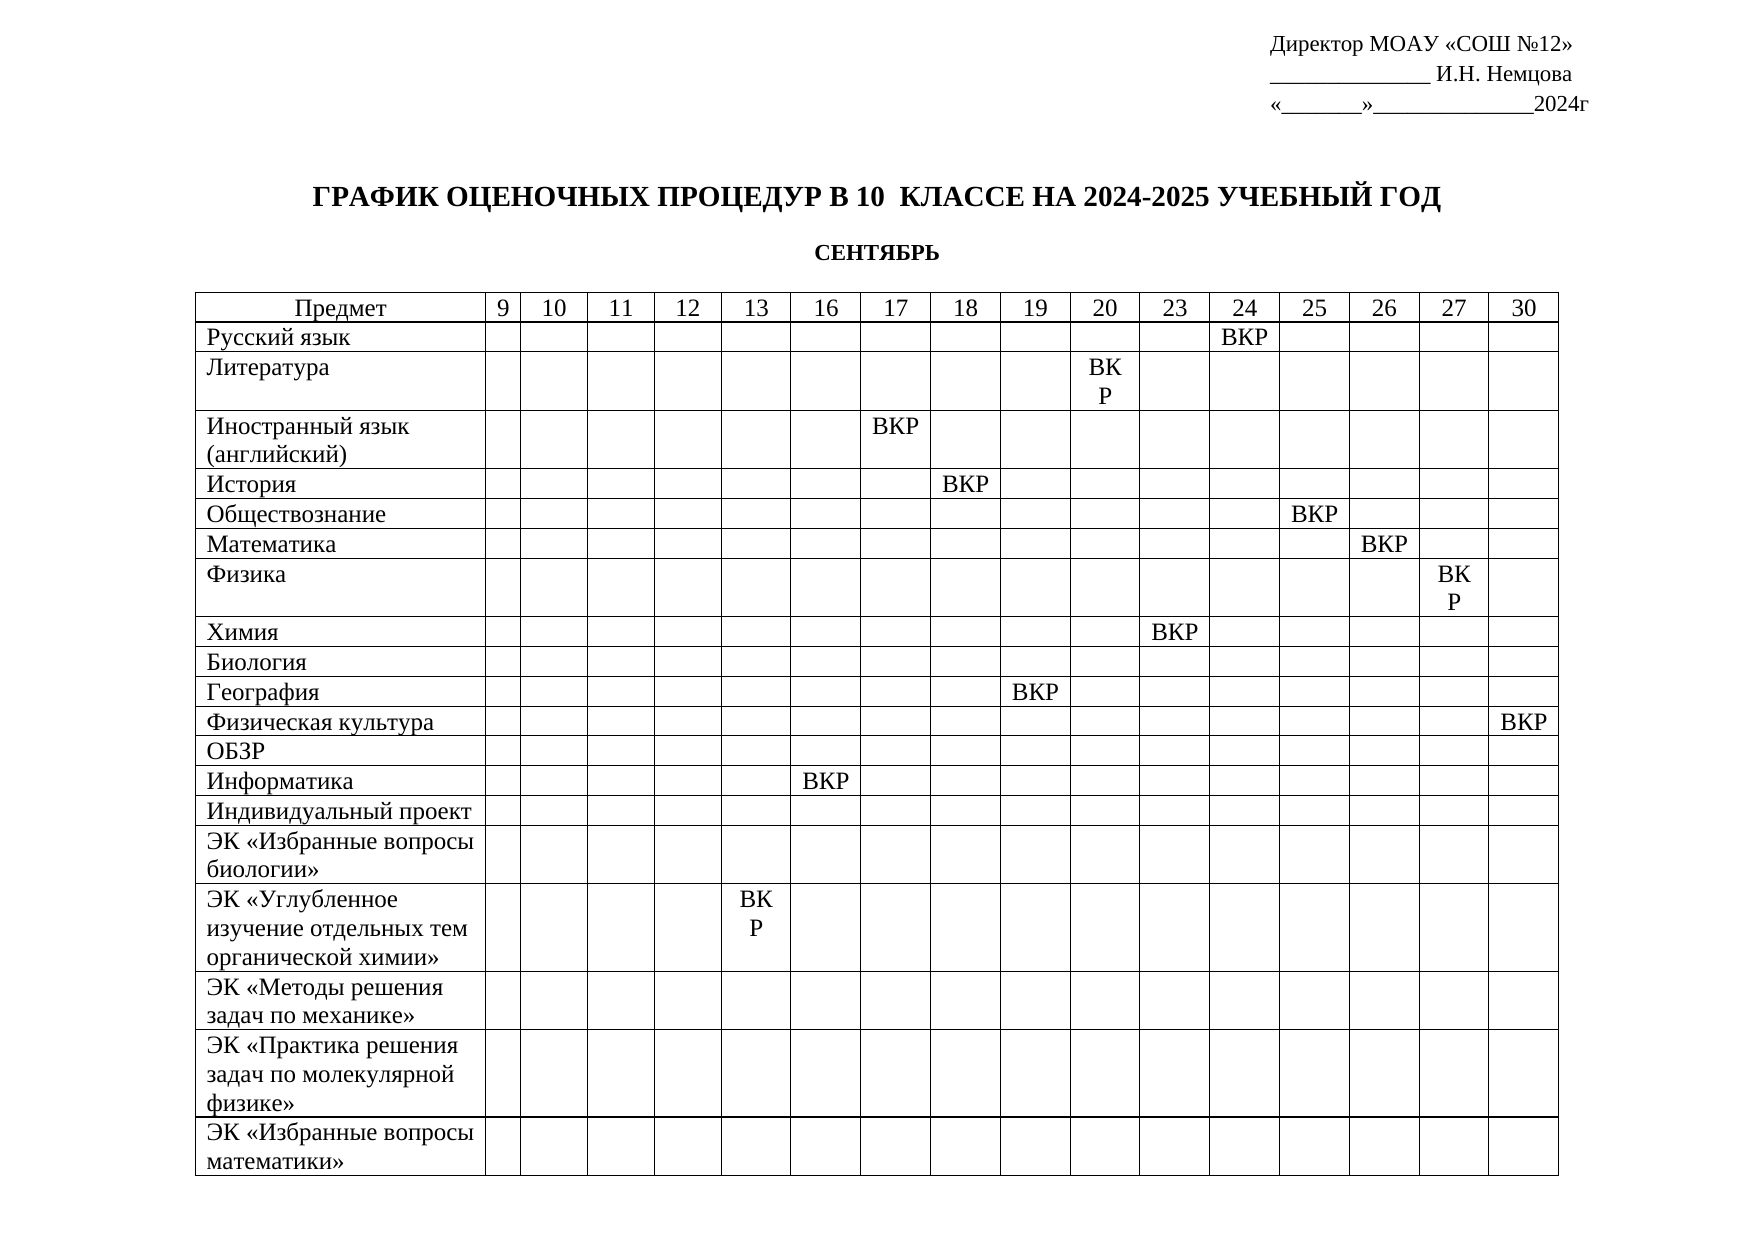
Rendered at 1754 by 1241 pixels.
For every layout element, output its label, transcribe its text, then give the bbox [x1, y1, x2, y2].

table_cell [1210, 499, 1279, 528]
table_cell ВКР [931, 469, 1000, 498]
table_cell [1489, 736, 1558, 765]
table_cell [1280, 469, 1349, 498]
table_cell [588, 1118, 654, 1175]
table_cell [1210, 411, 1279, 468]
table_cell [1280, 766, 1349, 795]
table_header 24 [1210, 293, 1279, 321]
table_header 11 [588, 293, 654, 321]
table_header 27 [1420, 293, 1488, 321]
table_cell [521, 469, 587, 498]
table_cell [1071, 617, 1139, 646]
table_cell [1071, 884, 1139, 971]
table_cell [521, 796, 587, 825]
table_cell [1350, 411, 1419, 468]
table_cell [722, 736, 790, 765]
table_cell [1280, 826, 1349, 883]
table_cell [1140, 411, 1209, 468]
table_cell [1280, 884, 1349, 971]
table_cell [1210, 1030, 1279, 1116]
table_cell ВКР [1001, 677, 1070, 706]
table_header 10 [521, 293, 587, 321]
table_cell [1489, 796, 1558, 825]
table_cell [1210, 529, 1279, 558]
table_cell [722, 352, 790, 410]
table_header 17 [861, 293, 930, 321]
table_cell [722, 559, 790, 616]
table_cell География [196, 677, 485, 706]
table_cell [588, 766, 654, 795]
table_cell [1489, 559, 1558, 616]
table_cell [588, 647, 654, 676]
table_header 20 [1071, 293, 1139, 321]
table_cell [655, 1118, 721, 1175]
table_cell [521, 1118, 587, 1175]
table_cell [931, 796, 1000, 825]
table_cell Физическая культура [196, 707, 485, 735]
table_cell [1140, 1118, 1209, 1175]
table_cell [1001, 647, 1070, 676]
table_cell [521, 617, 587, 646]
table_cell [931, 826, 1000, 883]
table_cell [722, 411, 790, 468]
table_cell [1420, 411, 1488, 468]
table_cell [588, 469, 654, 498]
table_header 30 [1489, 293, 1558, 321]
table_cell [588, 559, 654, 616]
table_cell [931, 529, 1000, 558]
table_cell ОБЗР [196, 736, 485, 765]
table_cell [791, 707, 860, 735]
table_cell Иностранный язык (английский) [196, 411, 485, 468]
table_cell [1280, 529, 1349, 558]
table_cell [1489, 529, 1558, 558]
table_cell [1280, 736, 1349, 765]
table_cell ВКР [1420, 559, 1488, 616]
table_cell [588, 529, 654, 558]
table_cell [486, 736, 520, 765]
table_cell [486, 826, 520, 883]
table_cell [588, 323, 654, 351]
table_cell [722, 323, 790, 351]
table_cell ЭК «Избранные вопросы биологии» [196, 826, 485, 883]
table_cell Биология [196, 647, 485, 676]
table_cell [1489, 884, 1558, 971]
table_cell [1140, 826, 1209, 883]
table_cell ЭК «Углубленное изучение отдельных тем органической химии» [196, 884, 485, 971]
table_cell [1280, 796, 1349, 825]
table_cell [861, 352, 930, 410]
table_cell [1071, 559, 1139, 616]
table_cell [861, 972, 930, 1029]
table_cell [588, 352, 654, 410]
table_cell [791, 352, 860, 410]
table_cell ВКР [1280, 499, 1349, 528]
table_cell [1140, 469, 1209, 498]
table_cell [1350, 766, 1419, 795]
table_cell [1489, 1118, 1558, 1175]
table_cell [1001, 529, 1070, 558]
table_cell [1140, 647, 1209, 676]
table_cell [1489, 766, 1558, 795]
table_cell [1001, 766, 1070, 795]
table_cell [521, 677, 587, 706]
table_cell ЭК «Методы решения задач по механике» [196, 972, 485, 1029]
table_cell [861, 1118, 930, 1175]
table_cell [1350, 796, 1419, 825]
table_header 18 [931, 293, 1000, 321]
table_cell [722, 499, 790, 528]
table_cell [722, 529, 790, 558]
table_cell [1350, 677, 1419, 706]
table_cell [588, 796, 654, 825]
table_cell [1350, 884, 1419, 971]
table_cell ВКР [791, 766, 860, 795]
table_cell История [196, 469, 485, 498]
table_cell [521, 323, 587, 351]
table_cell [722, 677, 790, 706]
table_header 25 [1280, 293, 1349, 321]
table_cell [1280, 972, 1349, 1029]
table_cell [1001, 884, 1070, 971]
table_cell [1071, 677, 1139, 706]
table_cell [1210, 352, 1279, 410]
table_header 16 [791, 293, 860, 321]
table_cell [1071, 529, 1139, 558]
table_cell Литература [196, 352, 485, 410]
table_cell [1071, 736, 1139, 765]
table_header 9 [486, 293, 520, 321]
table_cell [722, 766, 790, 795]
table_cell [1420, 469, 1488, 498]
table_cell [1001, 559, 1070, 616]
table_cell [1420, 736, 1488, 765]
table_cell [1489, 647, 1558, 676]
table_cell [655, 796, 721, 825]
table_cell [486, 559, 520, 616]
table_cell [655, 411, 721, 468]
table_cell [1420, 884, 1488, 971]
table_cell [1210, 796, 1279, 825]
table_cell [1001, 1030, 1070, 1116]
table_cell [1071, 469, 1139, 498]
table_cell [931, 884, 1000, 971]
text «_______»______________2024г [118, 90, 1636, 116]
table_cell [791, 826, 860, 883]
text График ОЦЕНОЧНЫХ ПРОЦЕДУР в 10 классЕ на 2024-2025 учебный год [118, 179, 1636, 213]
table_cell [1071, 826, 1139, 883]
table_cell [1210, 1118, 1279, 1175]
table_cell [791, 972, 860, 1029]
table_cell [486, 529, 520, 558]
table_cell [521, 766, 587, 795]
table_cell Информатика [196, 766, 485, 795]
table_cell [1001, 736, 1070, 765]
table_cell [1140, 766, 1209, 795]
table_cell [1489, 617, 1558, 646]
table_cell [655, 617, 721, 646]
table_cell [931, 707, 1000, 735]
table_cell [791, 617, 860, 646]
table_cell [722, 707, 790, 735]
table_cell [1210, 677, 1279, 706]
table_cell Физика [196, 559, 485, 616]
table_cell [655, 647, 721, 676]
table_cell [1420, 677, 1488, 706]
table_cell [931, 411, 1000, 468]
table_cell [486, 796, 520, 825]
text СЕНТЯБРЬ [118, 239, 1636, 265]
table_cell [791, 647, 860, 676]
table_cell [1210, 736, 1279, 765]
table_cell [1420, 766, 1488, 795]
table_cell [1350, 617, 1419, 646]
table_cell [1210, 826, 1279, 883]
table_cell [1140, 677, 1209, 706]
table_cell [1071, 766, 1139, 795]
table_cell [486, 1118, 520, 1175]
table_cell [1140, 559, 1209, 616]
table_cell [1420, 1118, 1488, 1175]
table_cell [1420, 1030, 1488, 1116]
table_cell [861, 559, 930, 616]
table_cell [588, 826, 654, 883]
table_cell [1001, 499, 1070, 528]
table_cell [521, 707, 587, 735]
table_cell [1071, 972, 1139, 1029]
table_cell [655, 884, 721, 971]
table_cell [486, 352, 520, 410]
table_cell [931, 647, 1000, 676]
table_cell [1001, 972, 1070, 1029]
table_cell [1350, 323, 1419, 351]
table_cell [1071, 1118, 1139, 1175]
table_cell [1350, 736, 1419, 765]
table_cell [588, 884, 654, 971]
table_cell [486, 411, 520, 468]
table_cell [1071, 499, 1139, 528]
table_cell [931, 766, 1000, 795]
table_cell [1489, 469, 1558, 498]
table_cell [931, 559, 1000, 616]
table_cell [588, 677, 654, 706]
table_cell ВКР [861, 411, 930, 468]
table_cell [521, 647, 587, 676]
table_cell [861, 617, 930, 646]
table_cell [861, 766, 930, 795]
table_cell [1001, 323, 1070, 351]
table_cell [521, 411, 587, 468]
table_cell [588, 1030, 654, 1116]
table_cell [1489, 1030, 1558, 1116]
table_cell [1001, 1118, 1070, 1175]
table_cell [486, 766, 520, 795]
table_cell [722, 469, 790, 498]
table_cell [655, 677, 721, 706]
table_cell [931, 323, 1000, 351]
table_cell [655, 499, 721, 528]
table_cell [1350, 972, 1419, 1029]
table_cell [1001, 796, 1070, 825]
table_header 26 [1350, 293, 1419, 321]
table_cell [1420, 707, 1488, 735]
table_cell [655, 529, 721, 558]
table_cell [1280, 559, 1349, 616]
table_cell [486, 617, 520, 646]
table_cell [1350, 559, 1419, 616]
table_cell [1210, 647, 1279, 676]
table_cell [1210, 559, 1279, 616]
table_cell [1071, 647, 1139, 676]
table_cell [1420, 323, 1488, 351]
table_cell [722, 972, 790, 1029]
table_cell [521, 529, 587, 558]
table_cell [486, 972, 520, 1029]
table_cell [861, 736, 930, 765]
table_cell [1350, 1030, 1419, 1116]
table_cell [655, 972, 721, 1029]
table_cell [1210, 972, 1279, 1029]
table_cell [588, 499, 654, 528]
table_cell [521, 1030, 587, 1116]
table_cell [1420, 796, 1488, 825]
table_cell [861, 884, 930, 971]
table_cell [1140, 529, 1209, 558]
table_cell [861, 469, 930, 498]
table_cell [722, 826, 790, 883]
table_cell [1280, 1118, 1349, 1175]
table_cell [1140, 499, 1209, 528]
table_cell [931, 677, 1000, 706]
table_cell Химия [196, 617, 485, 646]
table_cell [1280, 1030, 1349, 1116]
table_cell ВКР [1210, 323, 1279, 351]
table_cell ЭК «Практика решения задач по молекулярной физике» [196, 1030, 485, 1116]
table_cell [1489, 323, 1558, 351]
table_cell [1140, 1030, 1209, 1116]
table_cell [931, 736, 1000, 765]
table_cell [931, 617, 1000, 646]
table_cell [1071, 707, 1139, 735]
table_header 19 [1001, 293, 1070, 321]
table_cell [861, 677, 930, 706]
table_cell [1420, 826, 1488, 883]
table_cell ВКР [1350, 529, 1419, 558]
table_cell [791, 1118, 860, 1175]
table_cell [1420, 352, 1488, 410]
table_cell [1350, 1118, 1419, 1175]
table_cell [1071, 796, 1139, 825]
table_cell [791, 677, 860, 706]
table_cell [655, 1030, 721, 1116]
table_cell [791, 736, 860, 765]
table_cell [588, 617, 654, 646]
table_cell [1420, 499, 1488, 528]
table_cell [722, 1118, 790, 1175]
table_cell [486, 707, 520, 735]
table_cell [861, 499, 930, 528]
table_cell [521, 826, 587, 883]
table_cell [1140, 796, 1209, 825]
table_cell [655, 469, 721, 498]
table_cell [486, 647, 520, 676]
table_cell [1420, 647, 1488, 676]
table_cell [861, 1030, 930, 1116]
table_cell [1140, 323, 1209, 351]
table_cell [1350, 707, 1419, 735]
table_cell [861, 647, 930, 676]
table_cell [1280, 323, 1349, 351]
table_cell [588, 736, 654, 765]
table_cell [521, 499, 587, 528]
table_cell [486, 884, 520, 971]
table_cell [1489, 677, 1558, 706]
table_cell [655, 826, 721, 883]
table_cell [655, 323, 721, 351]
table_cell [1210, 469, 1279, 498]
table_cell [486, 499, 520, 528]
table_cell [791, 323, 860, 351]
table_cell [1280, 647, 1349, 676]
table_cell [1071, 323, 1139, 351]
table_cell [1140, 352, 1209, 410]
table_cell [861, 707, 930, 735]
table_cell [588, 972, 654, 1029]
table_cell [1350, 352, 1419, 410]
table_cell [1489, 499, 1558, 528]
table_cell [655, 736, 721, 765]
table_cell [791, 529, 860, 558]
table_cell [1001, 617, 1070, 646]
table_cell [1489, 972, 1558, 1029]
table_cell [861, 529, 930, 558]
table_cell [791, 499, 860, 528]
table_cell [1280, 617, 1349, 646]
table_cell [521, 559, 587, 616]
table_cell [1420, 529, 1488, 558]
table_cell ВКР [1140, 617, 1209, 646]
table_cell [722, 647, 790, 676]
table_cell [931, 972, 1000, 1029]
table_cell [722, 1030, 790, 1116]
table_cell [1280, 677, 1349, 706]
table_cell [1210, 707, 1279, 735]
table_cell [1140, 707, 1209, 735]
table_cell [931, 1030, 1000, 1116]
table_cell [931, 499, 1000, 528]
table_cell [861, 826, 930, 883]
table_cell [1140, 972, 1209, 1029]
table_cell [1071, 411, 1139, 468]
table_header 23 [1140, 293, 1209, 321]
table_cell [931, 352, 1000, 410]
table_cell Математика [196, 529, 485, 558]
table_cell [1280, 707, 1349, 735]
table_cell [655, 707, 721, 735]
table_cell [1001, 469, 1070, 498]
table_cell [791, 469, 860, 498]
table_cell [791, 1030, 860, 1116]
table_cell [486, 1030, 520, 1116]
table_cell [1420, 617, 1488, 646]
table_cell Индивидуальный проект [196, 796, 485, 825]
table_cell [861, 323, 930, 351]
table_cell [1350, 826, 1419, 883]
table_cell [521, 352, 587, 410]
table_cell [1489, 411, 1558, 468]
table_cell [588, 707, 654, 735]
table_cell [1140, 736, 1209, 765]
table_header Предмет [196, 293, 485, 321]
table_cell [1420, 972, 1488, 1029]
table_cell [521, 972, 587, 1029]
table_cell [486, 323, 520, 351]
table_cell [1350, 499, 1419, 528]
table_cell [521, 884, 587, 971]
table_cell [1001, 352, 1070, 410]
table_cell ЭК «Избранные вопросы математики» [196, 1118, 485, 1175]
table_cell [1001, 826, 1070, 883]
table_cell [1210, 617, 1279, 646]
table_cell [1210, 884, 1279, 971]
table_cell [722, 796, 790, 825]
table_cell [1280, 411, 1349, 468]
table_cell [791, 559, 860, 616]
table_header 13 [722, 293, 790, 321]
table_cell [1210, 766, 1279, 795]
table_cell [1489, 352, 1558, 410]
table_cell [1489, 826, 1558, 883]
table_cell ВКР [722, 884, 790, 971]
table_cell [1001, 411, 1070, 468]
table_cell [655, 766, 721, 795]
table_cell [1350, 469, 1419, 498]
table_cell Обществознание [196, 499, 485, 528]
table_cell ВКР [1489, 707, 1558, 735]
table_cell [655, 352, 721, 410]
table_cell [1001, 707, 1070, 735]
table_cell [521, 736, 587, 765]
text ______________ И.Н. Немцова [118, 60, 1636, 86]
table_cell [655, 559, 721, 616]
table_cell [791, 411, 860, 468]
table_cell [791, 884, 860, 971]
table_cell [931, 1118, 1000, 1175]
table_cell [588, 411, 654, 468]
table_cell [1280, 352, 1349, 410]
table_cell [1140, 884, 1209, 971]
table_header 12 [655, 293, 721, 321]
table_cell [791, 796, 860, 825]
table_cell ВКР [1071, 352, 1139, 410]
table_cell [486, 677, 520, 706]
text Директор МОАУ «СОШ №12» [118, 29, 1636, 56]
table_cell [861, 796, 930, 825]
table_cell [1350, 647, 1419, 676]
table_cell [486, 469, 520, 498]
table_cell Русский язык [196, 323, 485, 351]
table_cell [1071, 1030, 1139, 1116]
table_cell [722, 617, 790, 646]
